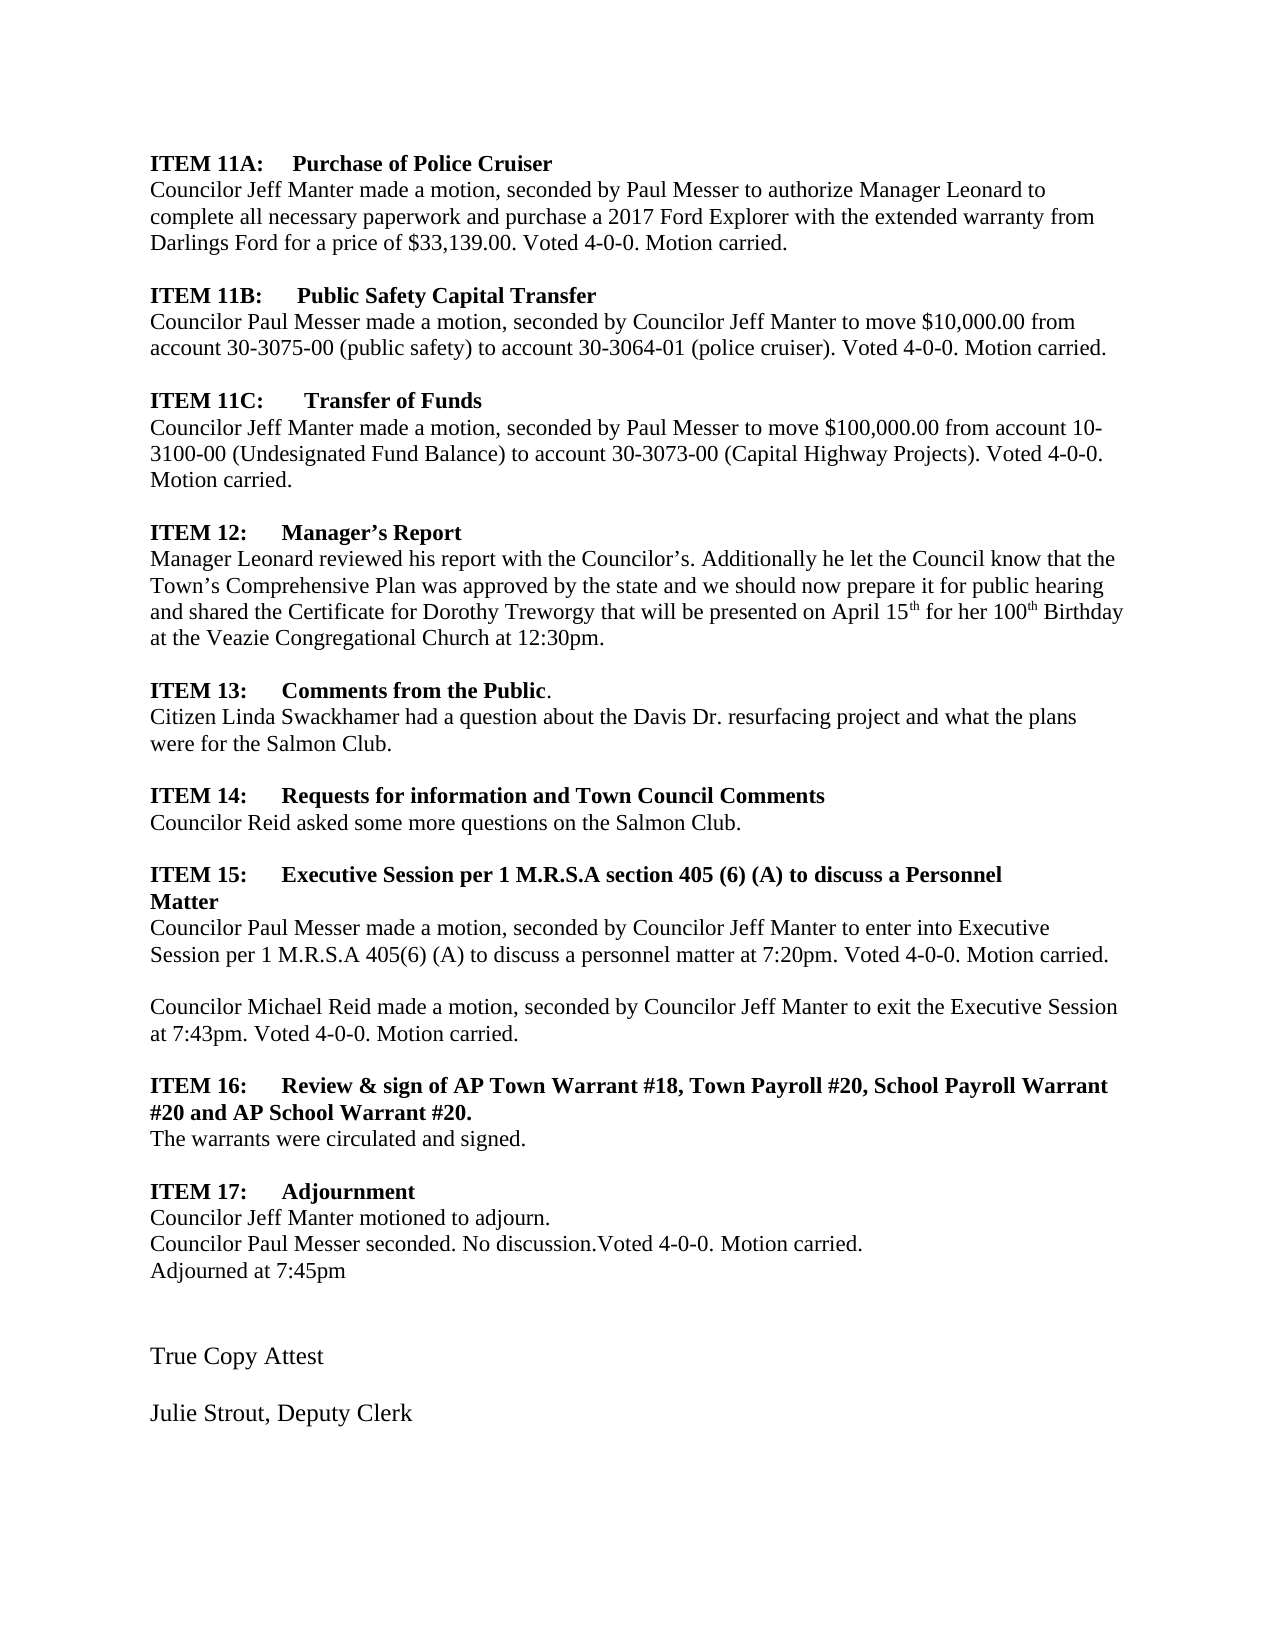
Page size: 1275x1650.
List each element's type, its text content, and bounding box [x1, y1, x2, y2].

text Adjourned at 7:45pm [150, 1257, 1125, 1283]
text ITEM 15: Executive Session per 1 M.R.S.A section 405 (6) (A) to discuss a Personnel Matter [150, 862, 1125, 914]
text Councilor Michael Reid made a motion, seconded by Councilor Jeff Manter to exit the Executive Session at 7:43pm. Voted 4-0-0. Motion carried. [150, 993, 1125, 1046]
text ITEM 11C: Transfer of Funds [150, 387, 1125, 413]
text Councilor Jeff Manter motioned to adjourn. [150, 1204, 1125, 1231]
text ITEM 12: Manager’s Report [150, 519, 1125, 545]
text Citizen Linda Swackhamer had a question about the Davis Dr. resurfacing project and what the plans were for the Salmon Club. [150, 703, 1125, 756]
text Councilor Jeff Manter made a motion, seconded by Paul Messer to authorize Manager Leonard to complete all necessary paperwork and purchase a 2017 Ford Explorer with the extended warranty from Darlings Ford for a price of $33,139.00. Voted 4-0-0. Motion carried. [150, 176, 1125, 255]
text Councilor Paul Messer seconded. No discussion.Voted 4-0-0. Motion carried. [150, 1231, 1125, 1257]
text ITEM 17: Adjournment [150, 1178, 1125, 1204]
text The warrants were circulated and signed. [150, 1125, 1125, 1151]
text Councilor Jeff Manter made a motion, seconded by Paul Messer to move $100,000.00 from account 10-3100-00 (Undesignated Fund Balance) to account 30-3073-00 (Capital Highway Projects). Voted 4-0-0. Motion carried. [150, 413, 1125, 493]
text Julie Strout, Deputy Clerk [150, 1398, 1125, 1427]
text Councilor Paul Messer made a motion, seconded by Councilor Jeff Manter to move $10,000.00 from account 30-3075-00 (public safety) to account 30-3064-01 (police cruiser). Voted 4-0-0. Motion carried. [150, 308, 1125, 361]
text Manager Leonard reviewed his report with the Councilor’s. Additionally he let the Council know that the Town’s Comprehensive Plan was approved by the state and we should now prepare it for public hearing and shared the Certificate for Dorothy Treworgy that will be presented on April 15th for her 100th Birthday at the Veazie Congregational Church at 12:30pm. [150, 545, 1125, 651]
text ITEM 14: Requests for information and Town Council Comments [150, 782, 1125, 809]
text ITEM 11B: Public Safety Capital Transfer [150, 282, 1125, 308]
text Councilor Reid asked some more questions on the Salmon Club. [150, 809, 1125, 835]
text ITEM 13: Comments from the Public. [150, 677, 1125, 703]
text ITEM 11A: Purchase of Police Cruiser [150, 150, 1125, 176]
text True Copy Attest [150, 1341, 1125, 1369]
text Councilor Paul Messer made a motion, seconded by Councilor Jeff Manter to enter into Executive Session per 1 M.R.S.A 405(6) (A) to discuss a personnel matter at 7:20pm. Voted 4-0-0. Motion carried. [150, 914, 1125, 967]
text ITEM 16: Review & sign of AP Town Warrant #18, Town Payroll #20, School Payroll Warrant #20 and AP School Warrant #20. [150, 1072, 1125, 1125]
